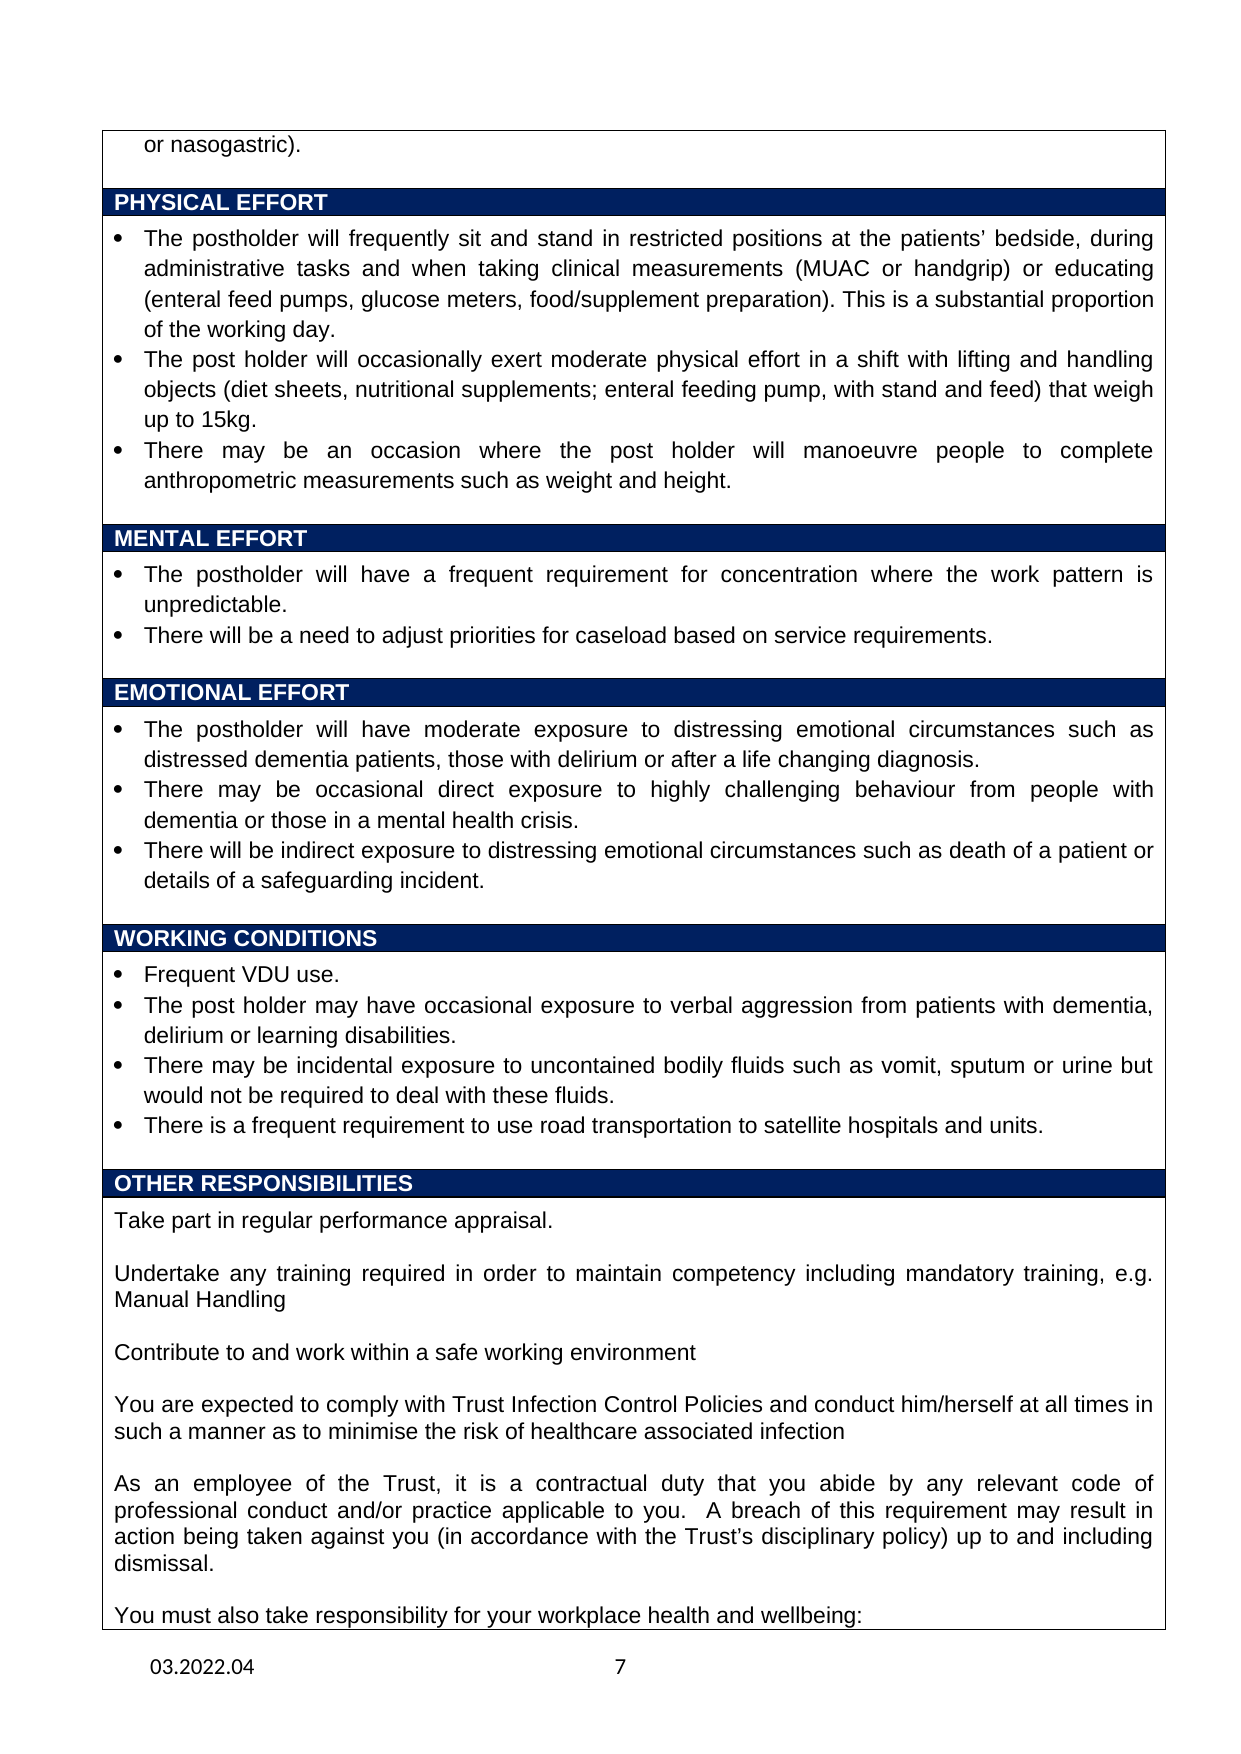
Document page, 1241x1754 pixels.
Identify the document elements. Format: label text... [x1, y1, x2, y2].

table_cell Frequent VDU use. The post holder may have occasional exposure to verbal aggression from patients with dementia, delirium or learning disabilities. There may be incidental exposure to uncontained bodily fluids such as vomit, sputum or urine but would not be required to deal with these fluids. There is a frequent requirement to use road transportation to satellite hospitals and units. [103, 952, 1165, 1169]
table_cell WORKING CONDITIONS [103, 925, 1165, 951]
table_cell The postholder will have moderate exposure to distressing emotional circumstances such as distressed dementia patients, those with delirium or after a life changing diagnosis. There may be occasional direct exposure to highly challenging behaviour from people with dementia or those in a mental health crisis. There will be indirect exposure to distressing emotional circumstances such as death of a patient or details of a safeguarding incident. [103, 707, 1165, 924]
table_cell MENTAL EFFORT [103, 525, 1165, 551]
table_cell The postholder will frequently sit and stand in restricted positions at the patients’ bedside, during administrative tasks and when taking clinical measurements (MUAC or handgrip) or educating (enteral feed pumps, glucose meters, food/supplement preparation). This is a substantial proportion of the working day. The post holder will occasionally exert moderate physical effort in a shift with lifting and handling objects (diet sheets, nutritional supplements; enteral feeding pump, with stand and feed) that weigh up to 15kg. There may be an occasion where the post holder will manoeuvre people to complete anthropometric measurements such as weight and height. [103, 216, 1165, 523]
table_cell The postholder will have a frequent requirement for concentration where the work pattern is unpredictable. There will be a need to adjust priorities for caseload based on service requirements. [103, 552, 1165, 678]
table_cell OTHER RESPONSIBILITIES [103, 1170, 1165, 1196]
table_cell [103, 1198, 1165, 1628]
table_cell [103, 131, 1165, 187]
table_cell PHYSICAL EFFORT [103, 189, 1165, 215]
table_cell EMOTIONAL EFFORT [103, 679, 1165, 706]
